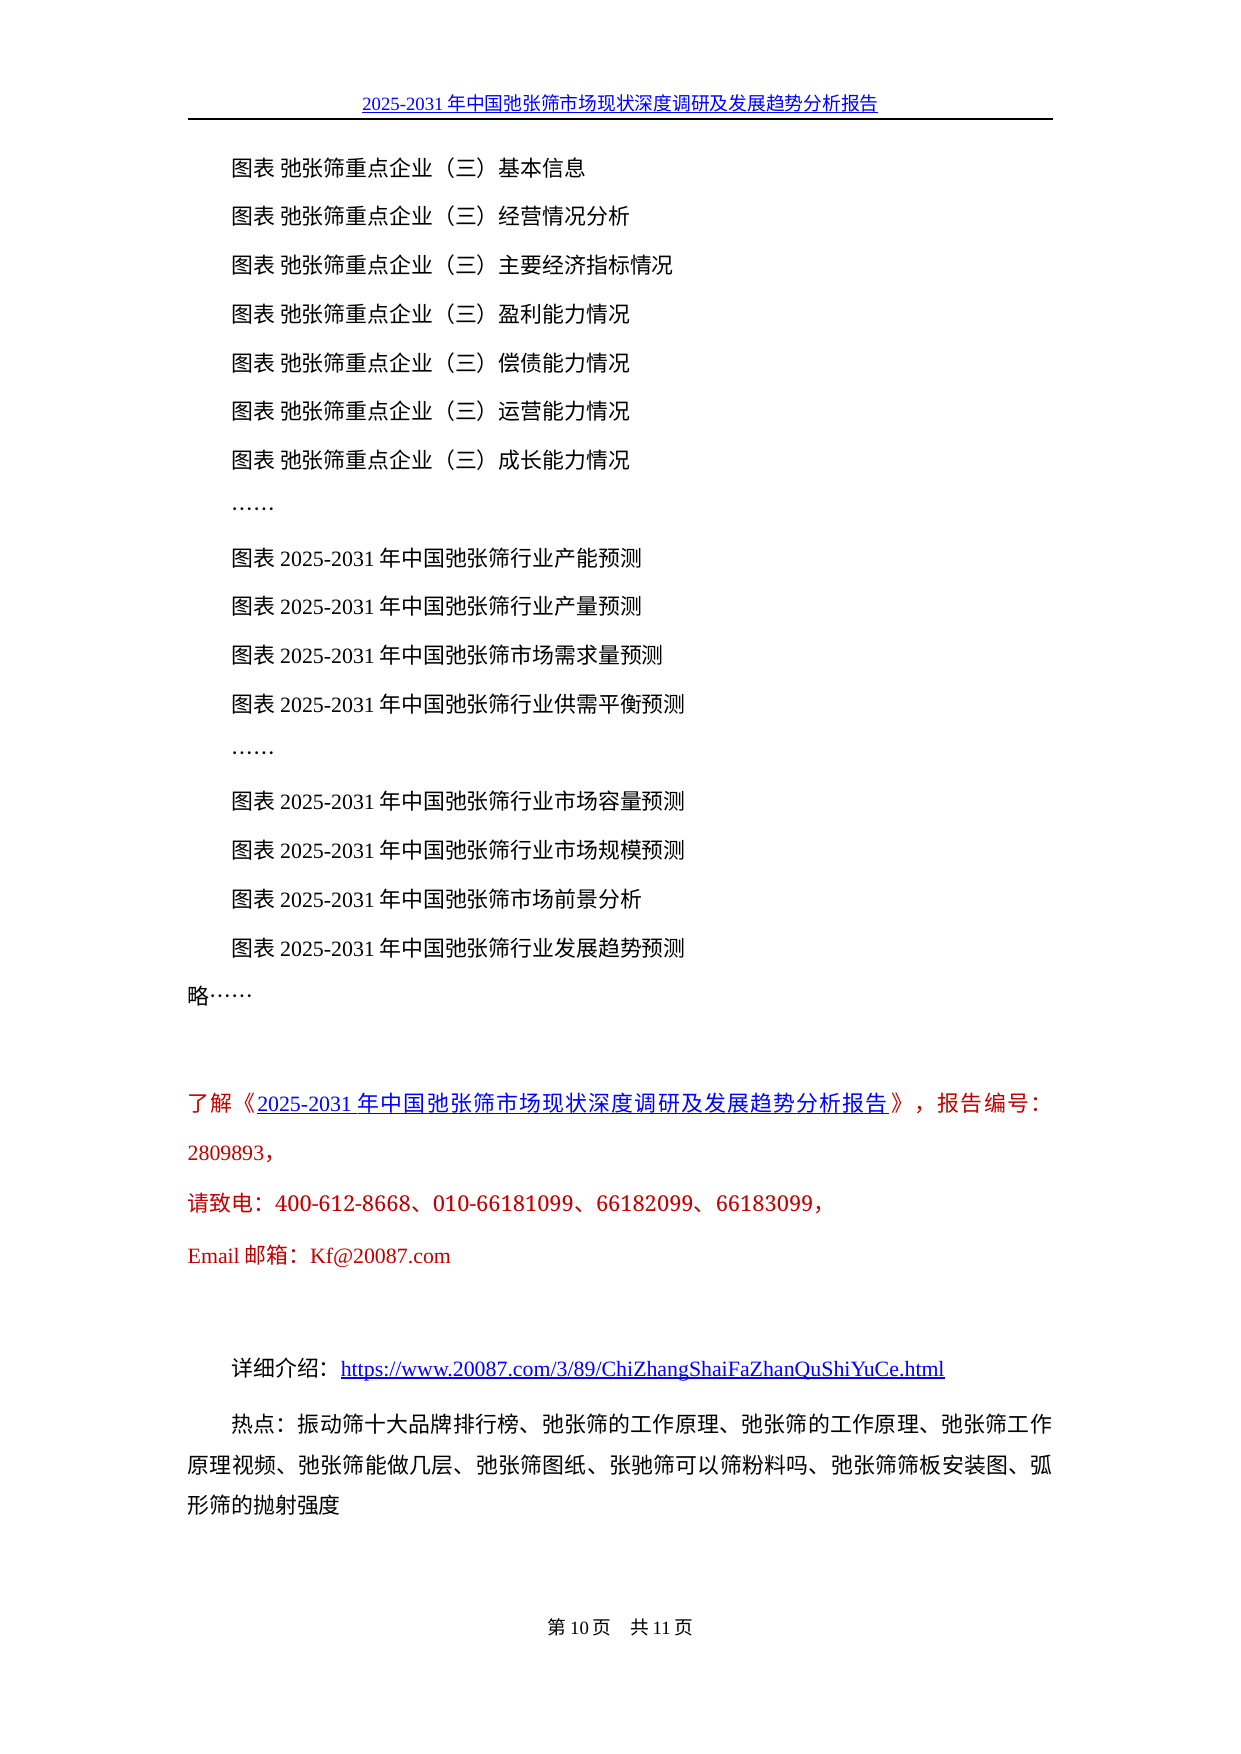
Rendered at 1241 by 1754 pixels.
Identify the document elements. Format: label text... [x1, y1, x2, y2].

text 请致电：400-612-8668、010-66181099、66182099、66183099， [187, 1186, 1053, 1218]
text 了解《2025-2031年中国弛张筛市场现状深度调研及发展趋势分析报告》，报告编号：2809893， [187, 1085, 1053, 1167]
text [187, 150, 1053, 1011]
text 详细介绍：https://www.20087.com/3/89/ChiZhangShaiFaZhanQuShiYuCe.html [187, 1350, 1053, 1383]
text 热点：振动筛十大品牌排行榜、弛张筛的工作原理、弛张筛的工作原理、弛张筛工作原理视频、弛张筛能做几层、弛张筛图纸、张驰筛可以筛粉料吗、弛张筛筛板安装图、弧形筛的抛射强度 [187, 1407, 1053, 1521]
text Email邮箱：Kf@20087.com [187, 1237, 1053, 1270]
